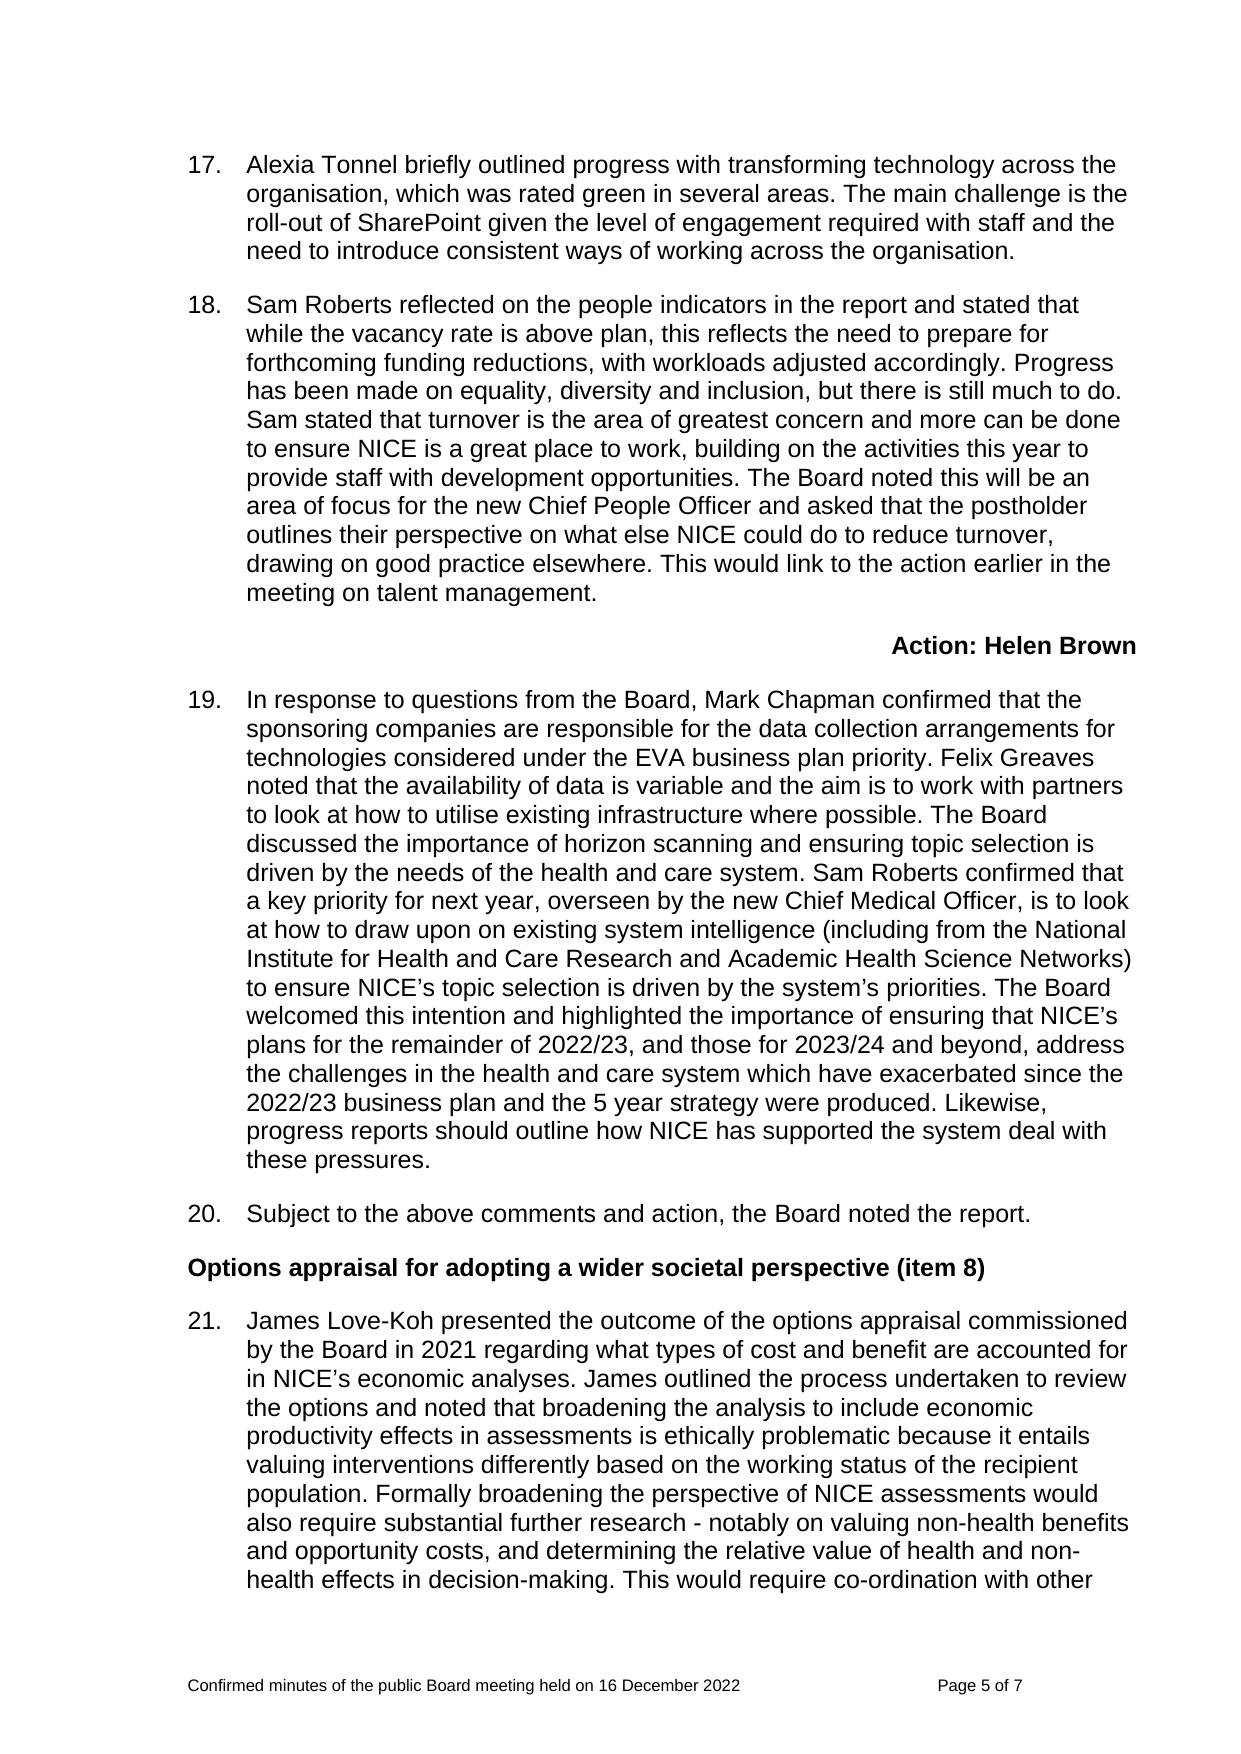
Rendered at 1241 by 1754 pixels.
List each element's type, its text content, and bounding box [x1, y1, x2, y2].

text Sam Roberts reflected on the people indicators in the report and stated that while the vacancy rate is above plan, this reflects the need to prepare for forthcoming funding reductions, with workloads adjusted accordingly. Progress has been made on equality, diversity and inclusion, but there is still much to do. Sam stated that turnover is the area of greatest concern and more can be done to ensure NICE is a great place to work, building on the activities this year to provide staff with development opportunities. The Board noted this will be an area of focus for the new Chief People Officer and asked that the postholder outlines their perspective on what else NICE could do to reduce turnover, drawing on good practice elsewhere. This would link to the action earlier in the meeting on talent management. [187, 290, 1137, 606]
text Subject to the above comments and action, the Board noted the report. [187, 1199, 1137, 1227]
subtitle Options appraisal for adopting a wider societal perspective (item 8) [187, 1252, 1137, 1281]
text Alexia Tonnel briefly outlined progress with transforming technology across the organisation, which was rated green in several areas. The main challenge is the roll-out of SharePoint given the level of engagement required with staff and the need to introduce consistent ways of working across the organisation. [187, 150, 1137, 265]
text In response to questions from the Board, Mark Chapman confirmed that the sponsoring companies are responsible for the data collection arrangements for technologies considered under the EVA business plan priority. Felix Greaves noted that the availability of data is variable and the aim is to work with partners to look at how to utilise existing infrastructure where possible. The Board discussed the importance of horizon scanning and ensuring topic selection is driven by the needs of the health and care system. Sam Roberts confirmed that a key priority for next year, overseen by the new Chief Medical Officer, is to look at how to draw upon on existing system intelligence (including from the National Institute for Health and Care Research and Academic Health Science Networks) to ensure NICE’s topic selection is driven by the system’s priorities. The Board welcomed this intention and highlighted the importance of ensuring that NICE’s plans for the remainder of 2022/23, and those for 2023/24 and beyond, address the challenges in the health and care system which have exacerbated since the 2022/23 business plan and the 5 year strategy were produced. Likewise, progress reports should outline how NICE has supported the system deal with these pressures. [187, 685, 1137, 1174]
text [187, 1306, 1137, 1594]
text Action: Helen Brown [262, 631, 1137, 660]
